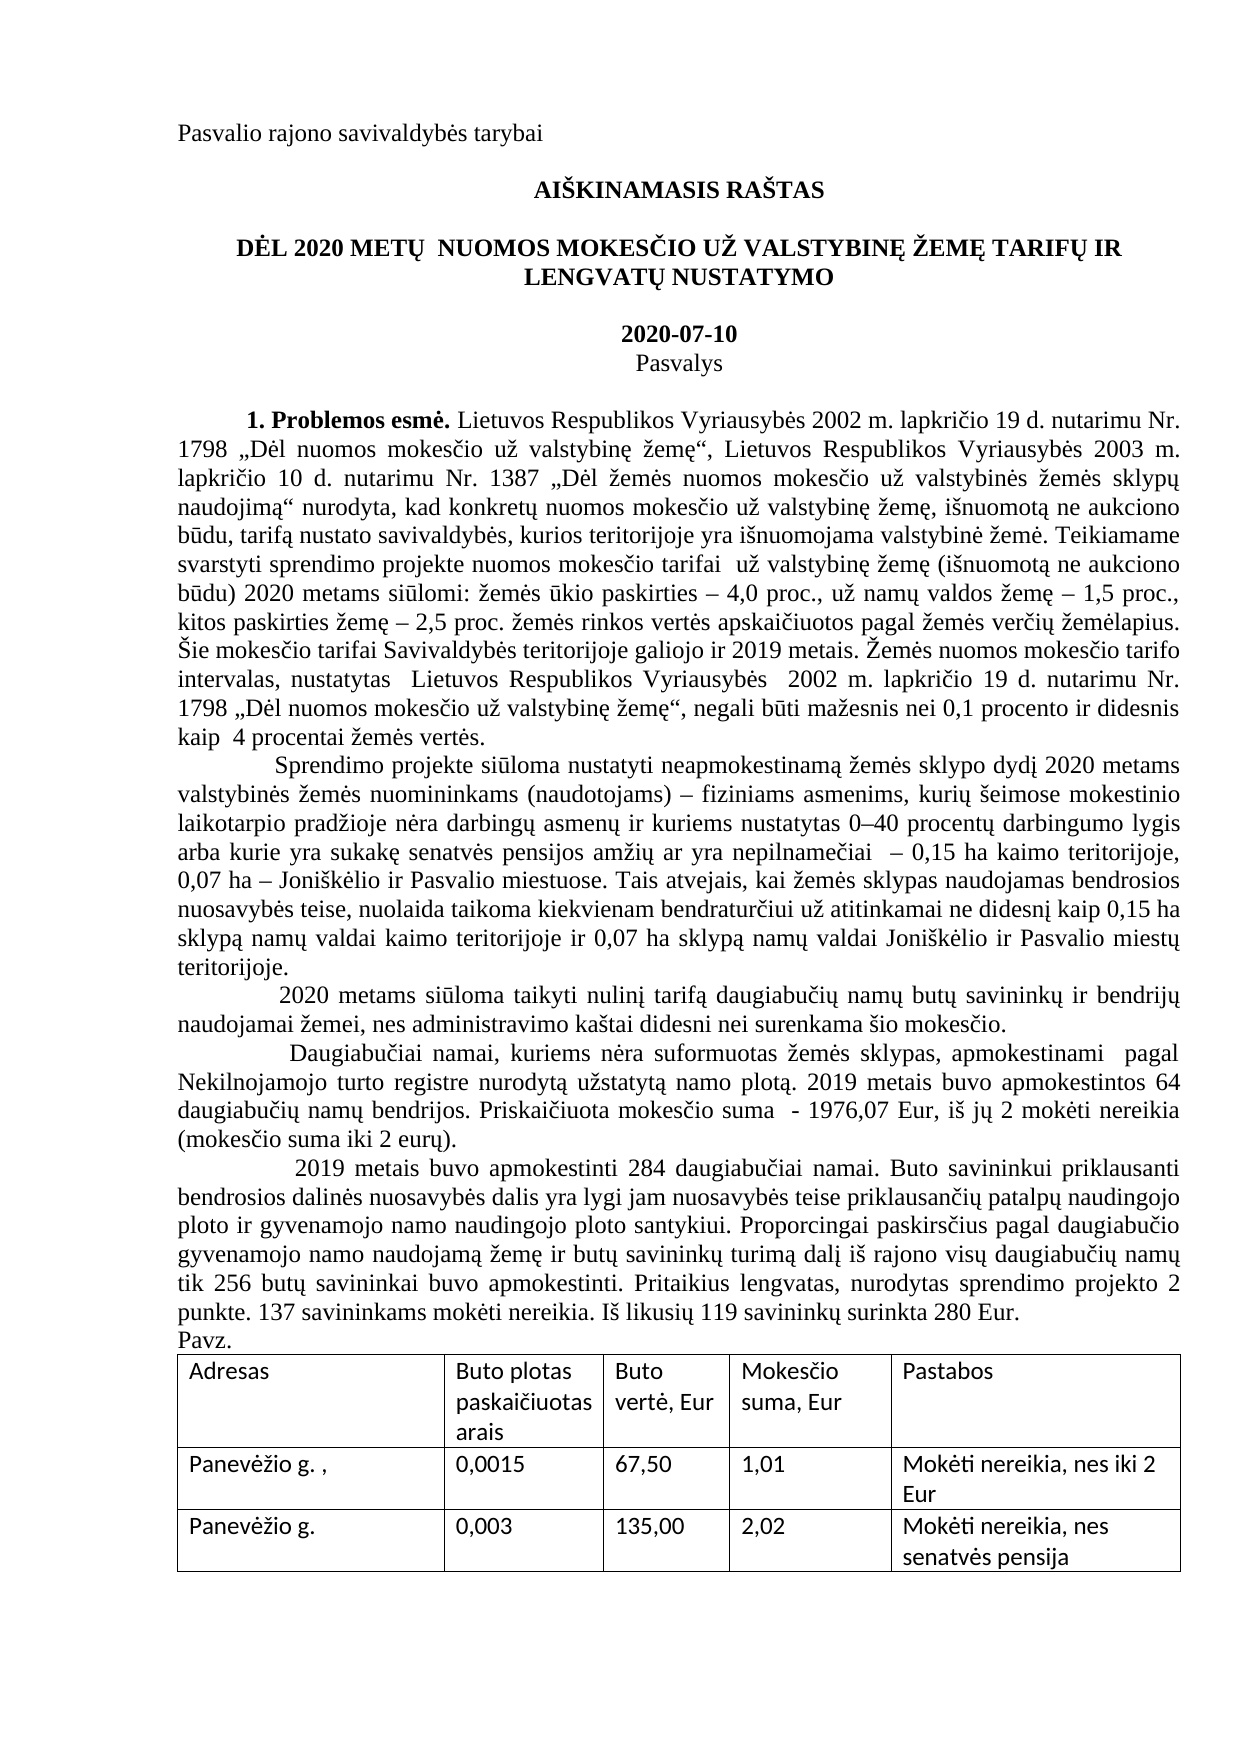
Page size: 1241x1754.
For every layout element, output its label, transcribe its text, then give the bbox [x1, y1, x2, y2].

text Pasvalys [177, 348, 1181, 377]
table_header Buto vertė, Eur [604, 1355, 729, 1447]
table_cell Mokėti nereikia, nes senatvės pensija [892, 1510, 1180, 1571]
table_cell 0,0015 [445, 1448, 603, 1509]
text AIŠKINAMASIS RAŠTAS [177, 176, 1181, 204]
table_cell 67,50 [604, 1448, 729, 1509]
table_cell 135,00 [604, 1510, 729, 1571]
text Pasvalio rajono savivaldybės tarybai [177, 118, 1181, 147]
text 1. Problemos esmė. Lietuvos Respublikos Vyriausybės 2002 m. lapkričio 19 d. nutarimu Nr. 1798 „Dėl nuomos mokesčio už valstybinę žemę“, Lietuvos Respublikos Vyriausybės 2003 m. lapkričio 10 d. nutarimu Nr. 1387 „Dėl žemės nuomos mokesčio už valstybinės žemės sklypų naudojimą“ nurodyta, kad konkretų nuomos mokesčio už valstybinę žemę, išnuomotą ne aukciono būdu, tarifą nustato savivaldybės, kurios teritorijoje yra išnuomojama valstybinė žemė. Teikiamame svarstyti sprendimo projekte nuomos mokesčio tarifai už valstybinę žemę (išnuomotą ne aukciono būdu) 2020 metams siūlomi: žemės ūkio paskirties – 4,0 proc., už namų valdos žemę – 1,5 proc., kitos paskirties žemę – 2,5 proc. žemės rinkos vertės apskaičiuotos pagal žemės verčių žemėlapius. Šie mokesčio tarifai Savivaldybės teritorijoje galiojo ir 2019 metais. Žemės nuomos mokesčio tarifo intervalas, nustatytas Lietuvos Respublikos Vyriausybės 2002 m. lapkričio 19 d. nutarimu Nr. 1798 „Dėl nuomos mokesčio už valstybinę žemę“, negali būti mažesnis nei 0,1 procento ir didesnis kaip 4 procentai žemės vertės. [177, 406, 1181, 751]
table_cell Panevėžio g. , [178, 1448, 444, 1509]
text Dėl 2020 METŲ nuomos mokesčio už valstybinę žemę tarifų ir lengvatų nustatymo [177, 233, 1181, 291]
text 2019 metais buvo apmokestinti 284 daugiabučiai namai. Buto savininkui priklausanti bendrosios dalinės nuosavybės dalis yra lygi jam nuosavybės teise priklausančių patalpų naudingojo ploto ir gyvenamojo namo naudingojo ploto santykiui. Proporcingai paskirsčius pagal daugiabučio gyvenamojo namo naudojamą žemę ir butų savininkų turimą dalį iš rajono visų daugiabučių namų tik 256 butų savininkai buvo apmokestinti. Pritaikius lengvatas, nurodytas sprendimo projekto 2 punkte. 137 savininkams mokėti nereikia. Iš likusių 119 savininkų surinkta 280 Eur. [177, 1153, 1181, 1326]
text Sprendimo projekte siūloma nustatyti neapmokestinamą žemės sklypo dydį 2020 metams valstybinės žemės nuomininkams (naudotojams) – fiziniams asmenims, kurių šeimose mokestinio laikotarpio pradžioje nėra darbingų asmenų ir kuriems nustatytas 0–40 procentų darbingumo lygis arba kurie yra sukakę senatvės pensijos amžių ar yra nepilnamečiai – 0,15 ha kaimo teritorijoje, 0,07 ha – Joniškėlio ir Pasvalio miestuose. Tais atvejais, kai žemės sklypas naudojamas bendrosios nuosavybės teise, nuolaida taikoma kiekvienam bendraturčiui už atitinkamai ne didesnį kaip 0,15 ha sklypą namų valdai kaimo teritorijoje ir 0,07 ha sklypą namų valdai Joniškėlio ir Pasvalio miestų teritorijoje. [177, 751, 1181, 981]
table_cell 0,003 [445, 1510, 603, 1571]
table_header Adresas [178, 1355, 444, 1447]
table_cell Panevėžio g. [178, 1510, 444, 1571]
table_cell Mokėti nereikia, nes iki 2 Eur [892, 1448, 1180, 1509]
text Daugiabučiai namai, kuriems nėra suformuotas žemės sklypas, apmokestinami pagal Nekilnojamojo turto registre nurodytą užstatytą namo plotą. 2019 metais buvo apmokestintos 64 daugiabučių namų bendrijos. Priskaičiuota mokesčio suma - 1976,07 Eur, iš jų 2 mokėti nereikia (mokesčio suma iki 2 eurų). [177, 1038, 1181, 1153]
table_cell 1,01 [730, 1448, 891, 1509]
text 2020 metams siūloma taikyti nulinį tarifą daugiabučių namų butų savininkų ir bendrijų naudojamai žemei, nes administravimo kaštai didesni nei surenkama šio mokesčio. [177, 981, 1181, 1038]
text Pavz. [177, 1326, 1181, 1354]
text 2020-07-10 [177, 319, 1181, 348]
table_header Mokesčio suma, Eur [730, 1355, 891, 1447]
table_header Buto plotas paskaičiuotas arais [445, 1355, 603, 1447]
table_header Pastabos [892, 1355, 1180, 1447]
table_cell 2,02 [730, 1510, 891, 1571]
